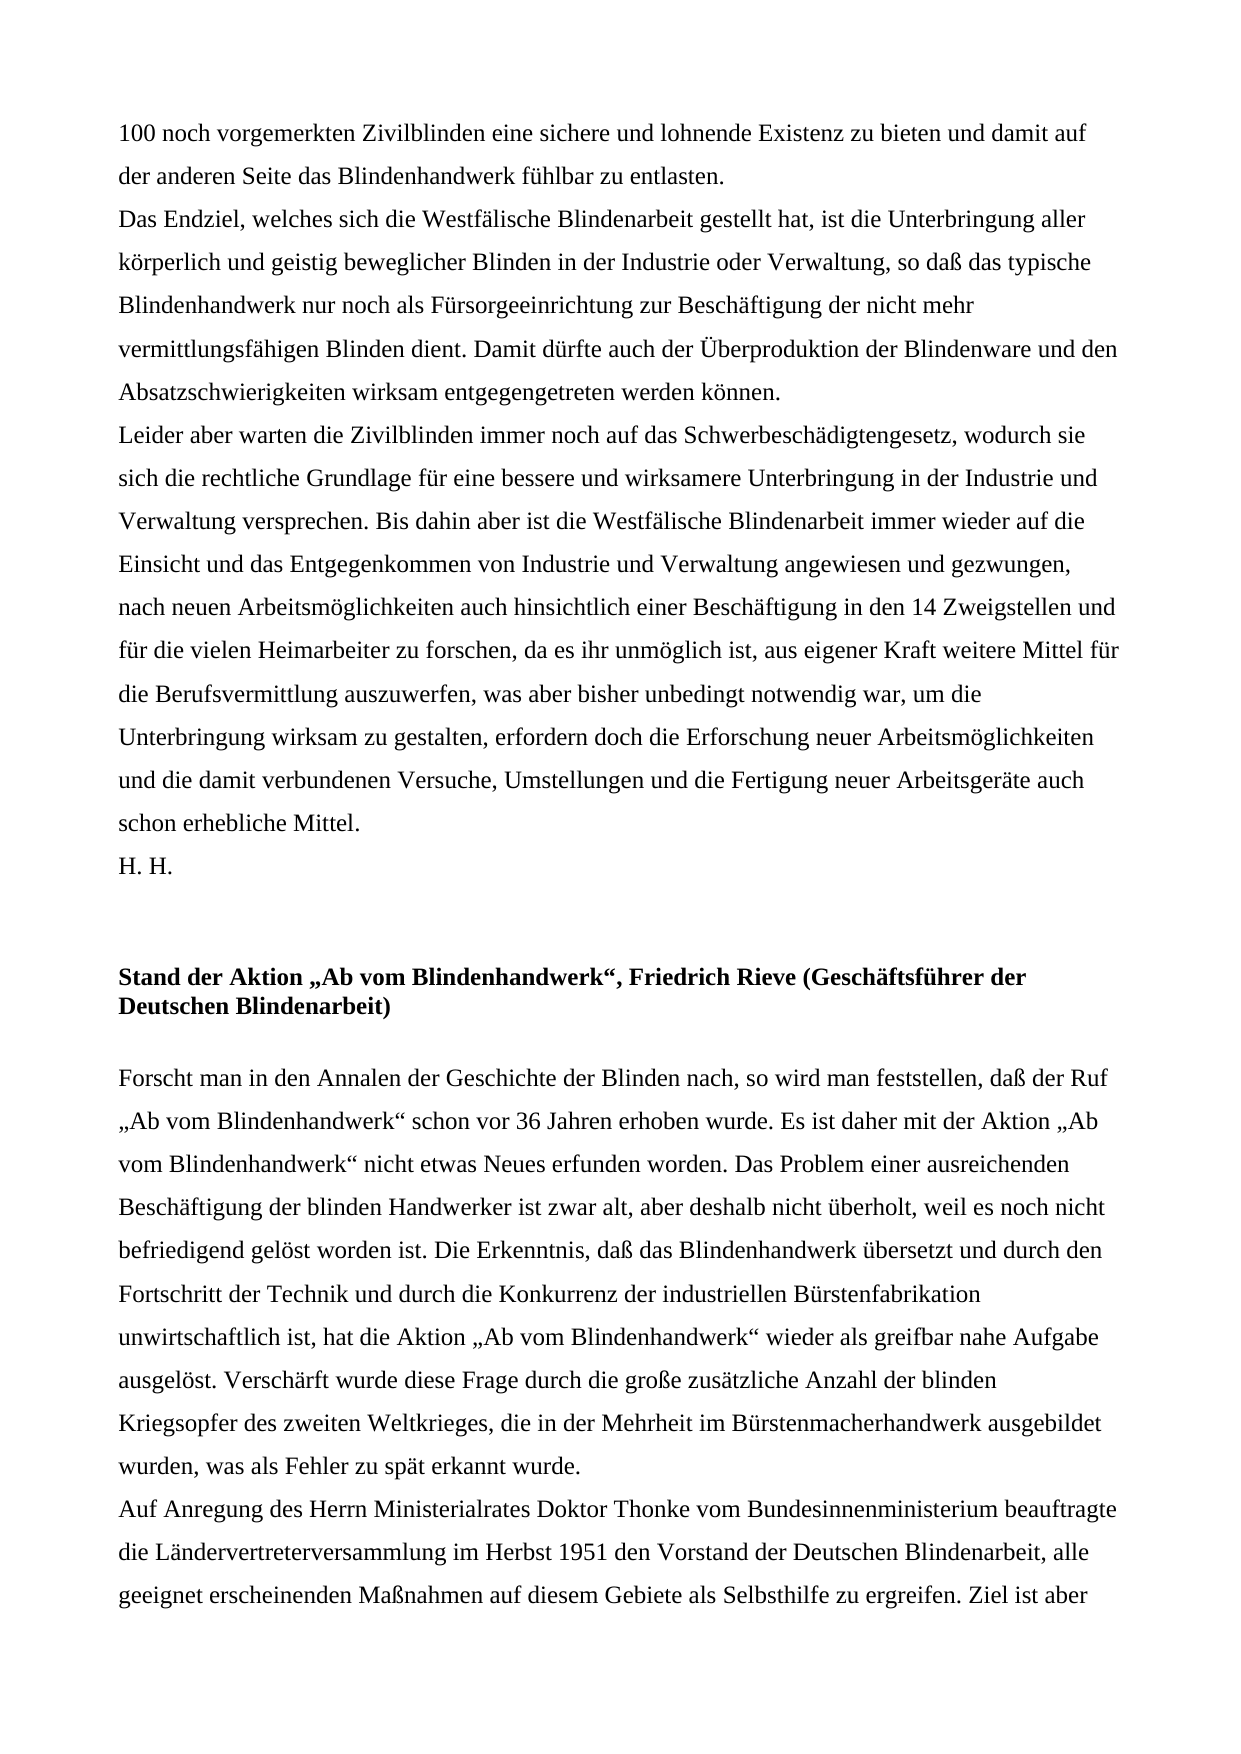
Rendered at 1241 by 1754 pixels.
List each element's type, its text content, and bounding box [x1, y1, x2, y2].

text H. H. [118, 851, 1122, 880]
subtitle Stand der Aktion „Ab vom Blindenhandwerk“, Friedrich Rieve (Geschäftsführer der Deutschen Blindenarbeit) [118, 962, 1122, 1020]
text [118, 118, 1122, 190]
text Forscht man in den Annalen der Geschichte der Blinden nach, so wird man feststellen, daß der Ruf „Ab vom Blindenhandwerk“ schon vor 36 Jahren erhoben wurde. Es ist daher mit der Aktion „Ab vom Blindenhandwerk“ nicht etwas Neues erfunden worden. Das Problem einer ausreichenden Beschäftigung der blinden Handwerker ist zwar alt, aber deshalb nicht überholt, weil es noch nicht befriedigend gelöst worden ist. Die Erkenntnis, daß das Blindenhandwerk übersetzt und durch den Fortschritt der Technik und durch die Konkurrenz der industriellen Bürstenfabrikation unwirtschaftlich ist, hat die Aktion „Ab vom Blindenhandwerk“ wieder als greifbar nahe Aufgabe ausgelöst. Verschärft wurde diese Frage durch die große zusätzliche Anzahl der blinden Kriegsopfer des zweiten Weltkrieges, die in der Mehrheit im Bürstenmacherhandwerk ausgebildet wurden, was als Fehler zu spät erkannt wurde. [118, 1063, 1122, 1480]
text Das Endziel, welches sich die Westfälische Blindenarbeit gestellt hat, ist die Unterbringung aller körperlich und geistig beweglicher Blinden in der Industrie oder Verwaltung, so daß das typische Blindenhandwerk nur noch als Fürsorgeeinrichtung zur Beschäftigung der nicht mehr vermittlungsfähigen Blinden dient. Damit dürfte auch der Überproduktion der Blindenware und den Absatzschwierigkeiten wirksam entgegengetreten werden können. [118, 204, 1122, 406]
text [118, 1494, 1122, 1609]
text Leider aber warten die Zivilblinden immer noch auf das Schwerbeschädigtengesetz, wodurch sie sich die rechtliche Grundlage für eine bessere und wirksamere Unterbringung in der Industrie und Verwaltung versprechen. Bis dahin aber ist die Westfälische Blindenarbeit immer wieder auf die Einsicht und das Entgegenkommen von Industrie und Verwaltung angewiesen und gezwungen, nach neuen Arbeitsmöglichkeiten auch hinsichtlich einer Beschäftigung in den 14 Zweigstellen und für die vielen Heimarbeiter zu forschen, da es ihr unmöglich ist, aus eigener Kraft weitere Mittel für die Berufsvermittlung auszuwerfen, was aber bisher unbedingt notwendig war, um die Unterbringung wirksam zu gestalten, erfordern doch die Erforschung neuer Arbeitsmöglichkeiten und die damit verbundenen Versuche, Umstellungen und die Fertigung neuer Arbeitsgeräte auch schon erhebliche Mittel. [118, 420, 1122, 837]
